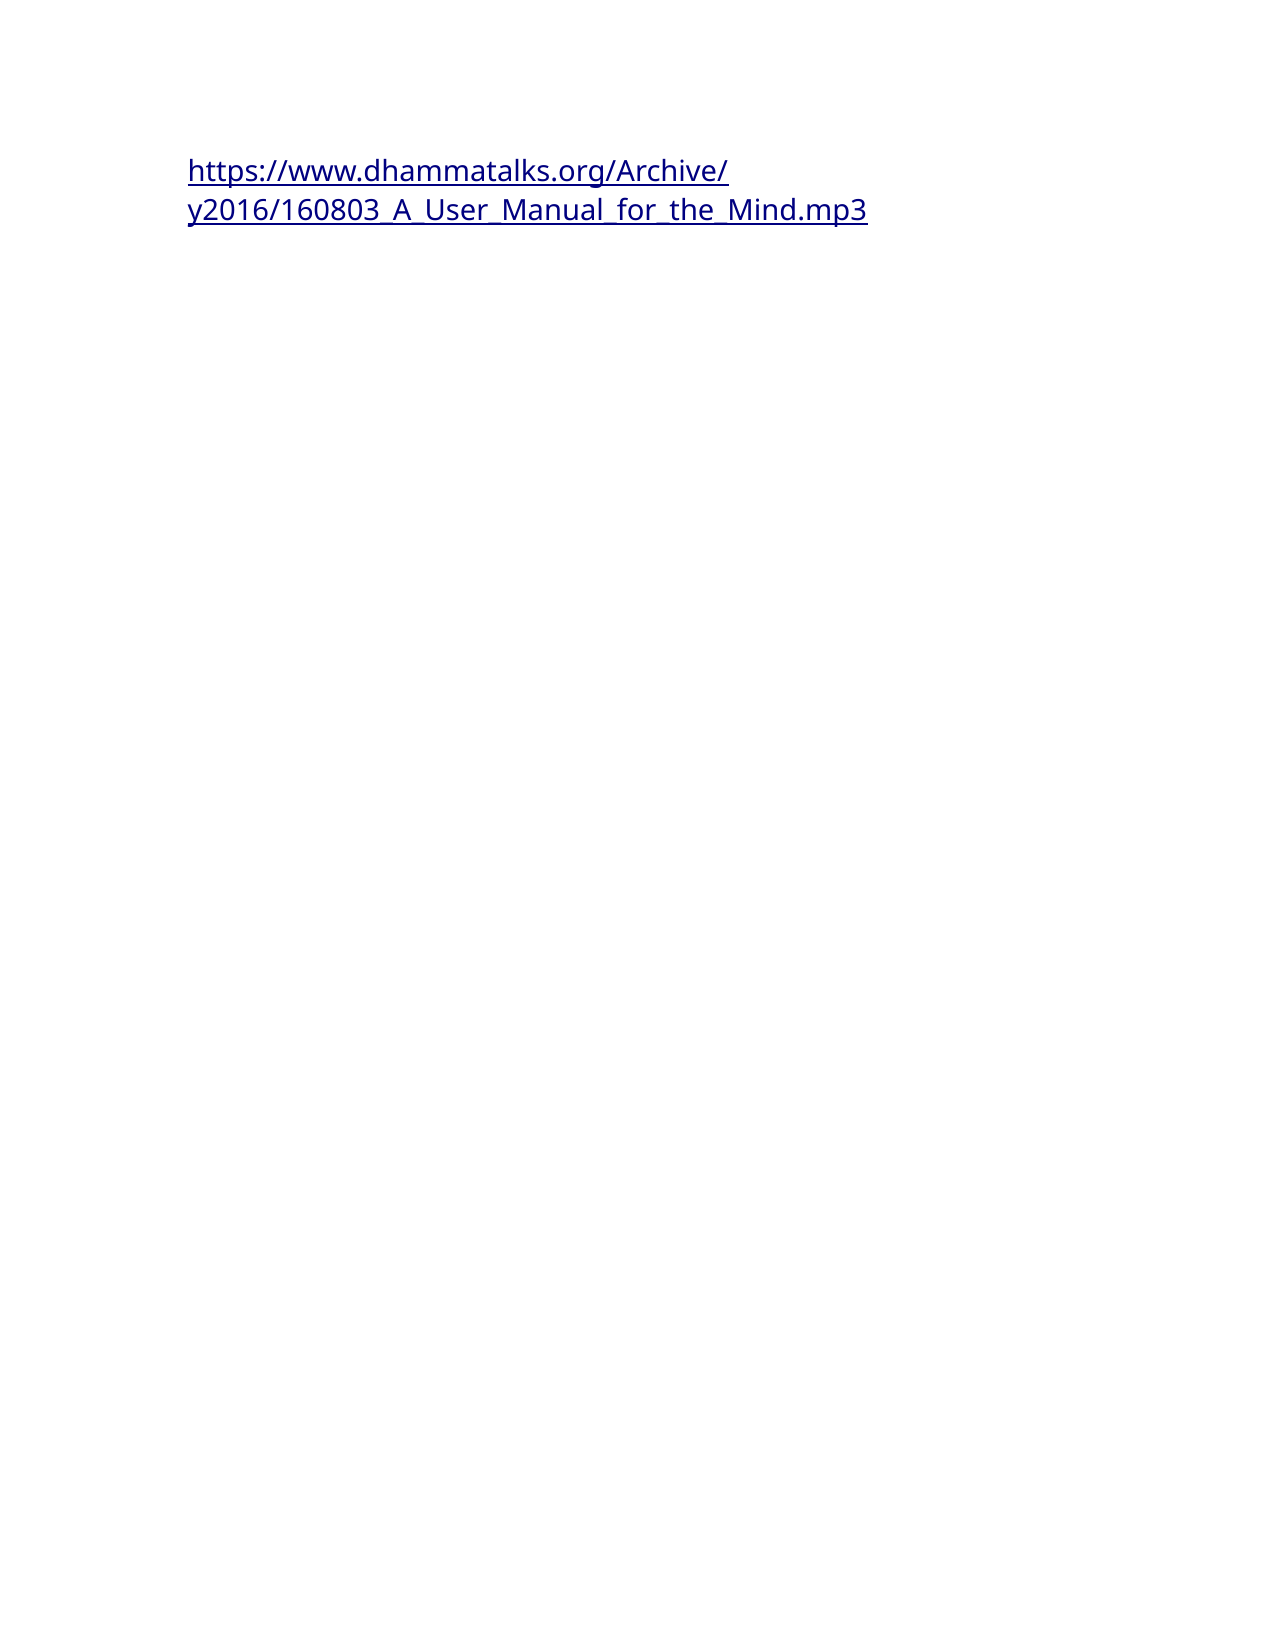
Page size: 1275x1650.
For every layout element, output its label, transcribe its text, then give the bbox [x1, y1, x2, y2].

text https://www.dhammatalks.org/Archive/y2016/160803_A_User_Manual_for_the_Mind.mp3 [187, 150, 1087, 229]
